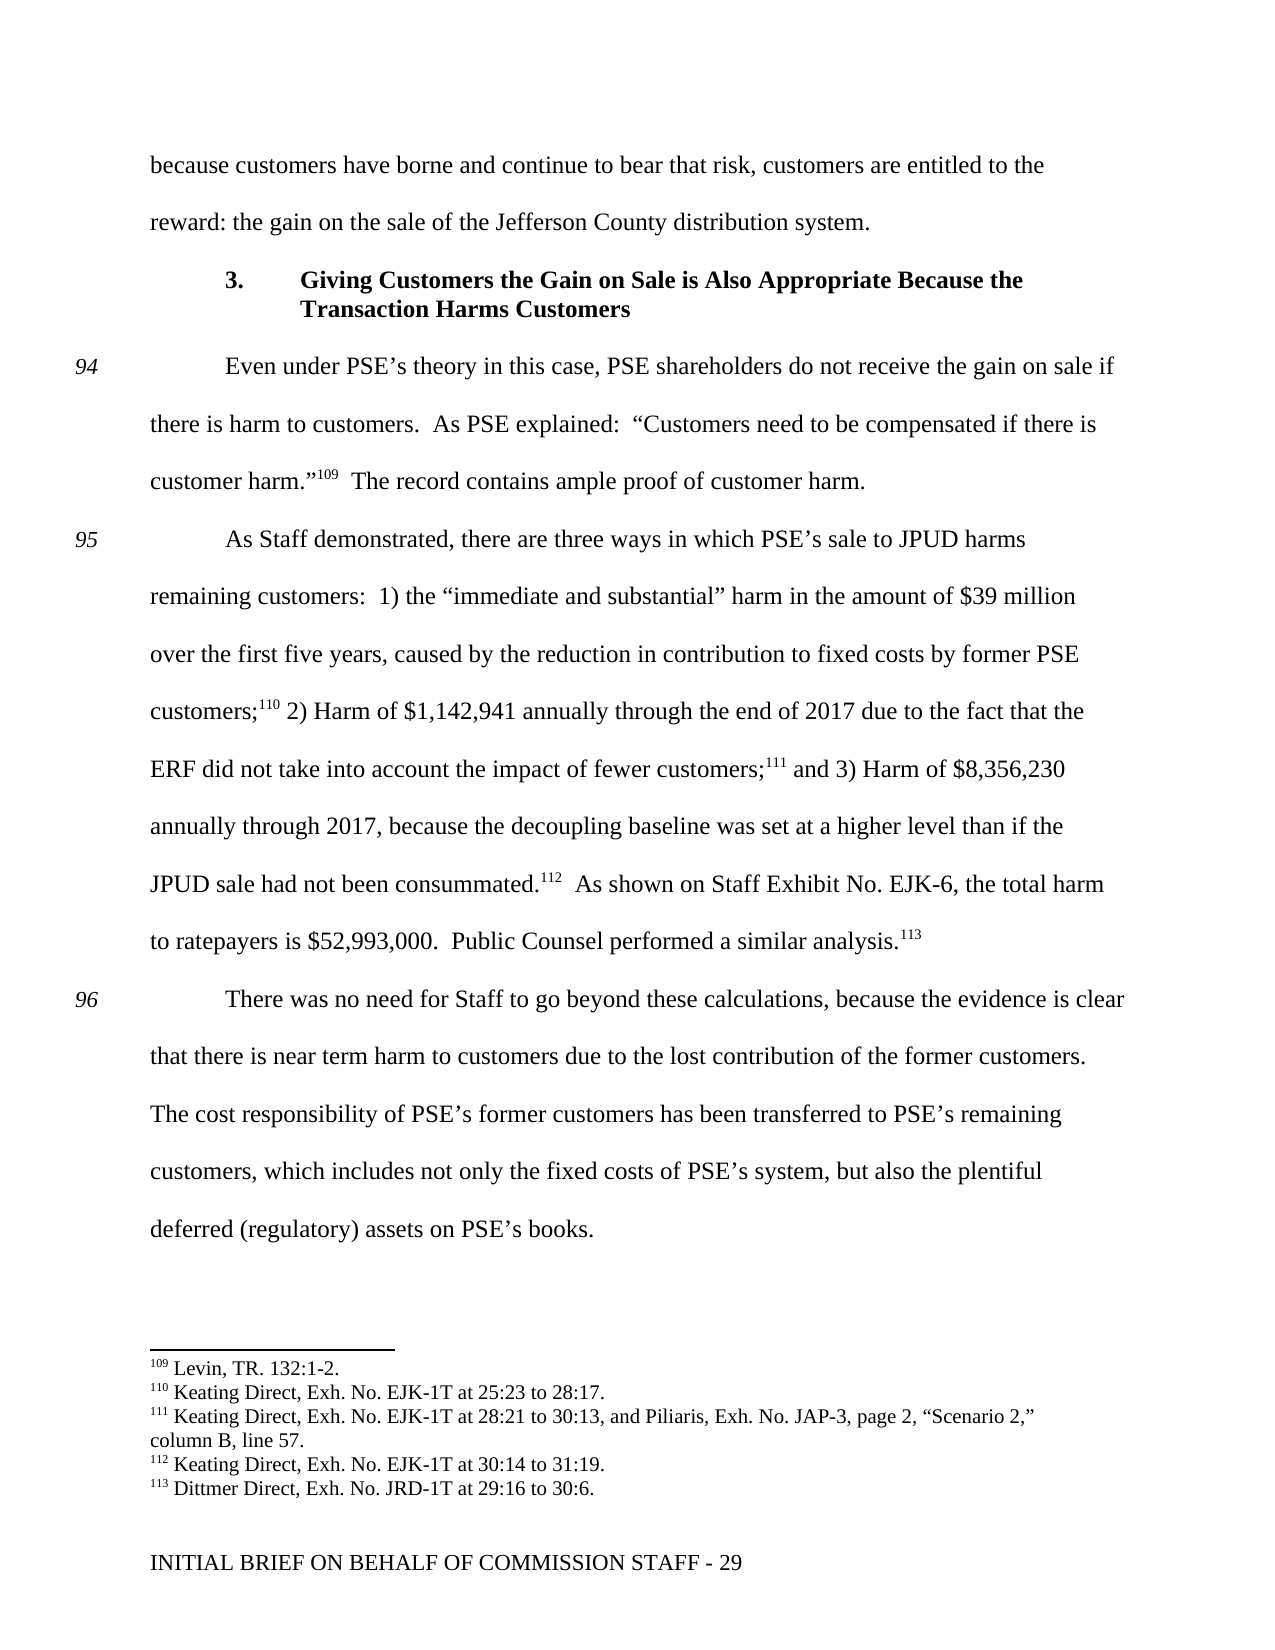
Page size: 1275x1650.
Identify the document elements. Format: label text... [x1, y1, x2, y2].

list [75, 150, 1125, 236]
list As Staff demonstrated, there are three ways in which PSE’s sale to JPUD harms remaining customers: 1) the “immediate and substantial” harm in the amount of $39 million over the first five years, caused by the reduction in contribution to fixed costs by former PSE customers; 2) Harm of $1,142,941 annually through the end of 2017 due to the fact that the ERF did not take into account the impact of fewer customers; and 3) Harm of $8,356,230 annually through 2017, because the decoupling baseline was set at a higher level than if the JPUD sale had not been consummated. As shown on Staff Exhibit No. EJK-6, the total harm to ratepayers is $52,993,000. Public Counsel performed a similar analysis. [75, 524, 1125, 955]
list There was no need for Staff to go beyond these calculations, because the evidence is clear that there is near term harm to customers due to the lost contribution of the former customers. The cost responsibility of PSE’s former customers has been transferred to PSE’s remaining customers, which includes not only the fixed costs of PSE’s system, but also the plentiful deferred (regulatory) assets on PSE’s books. [75, 984, 1125, 1242]
list Even under PSE’s theory in this case, PSE shareholders do not receive the gain on sale if there is harm to customers. As PSE explained: “Customers need to be compensated if there is customer harm.” The record contains ample proof of customer harm. [75, 351, 1125, 495]
text 3. Giving Customers the Gain on Sale is Also Appropriate Because the Transaction Harms Customers [225, 265, 1125, 322]
